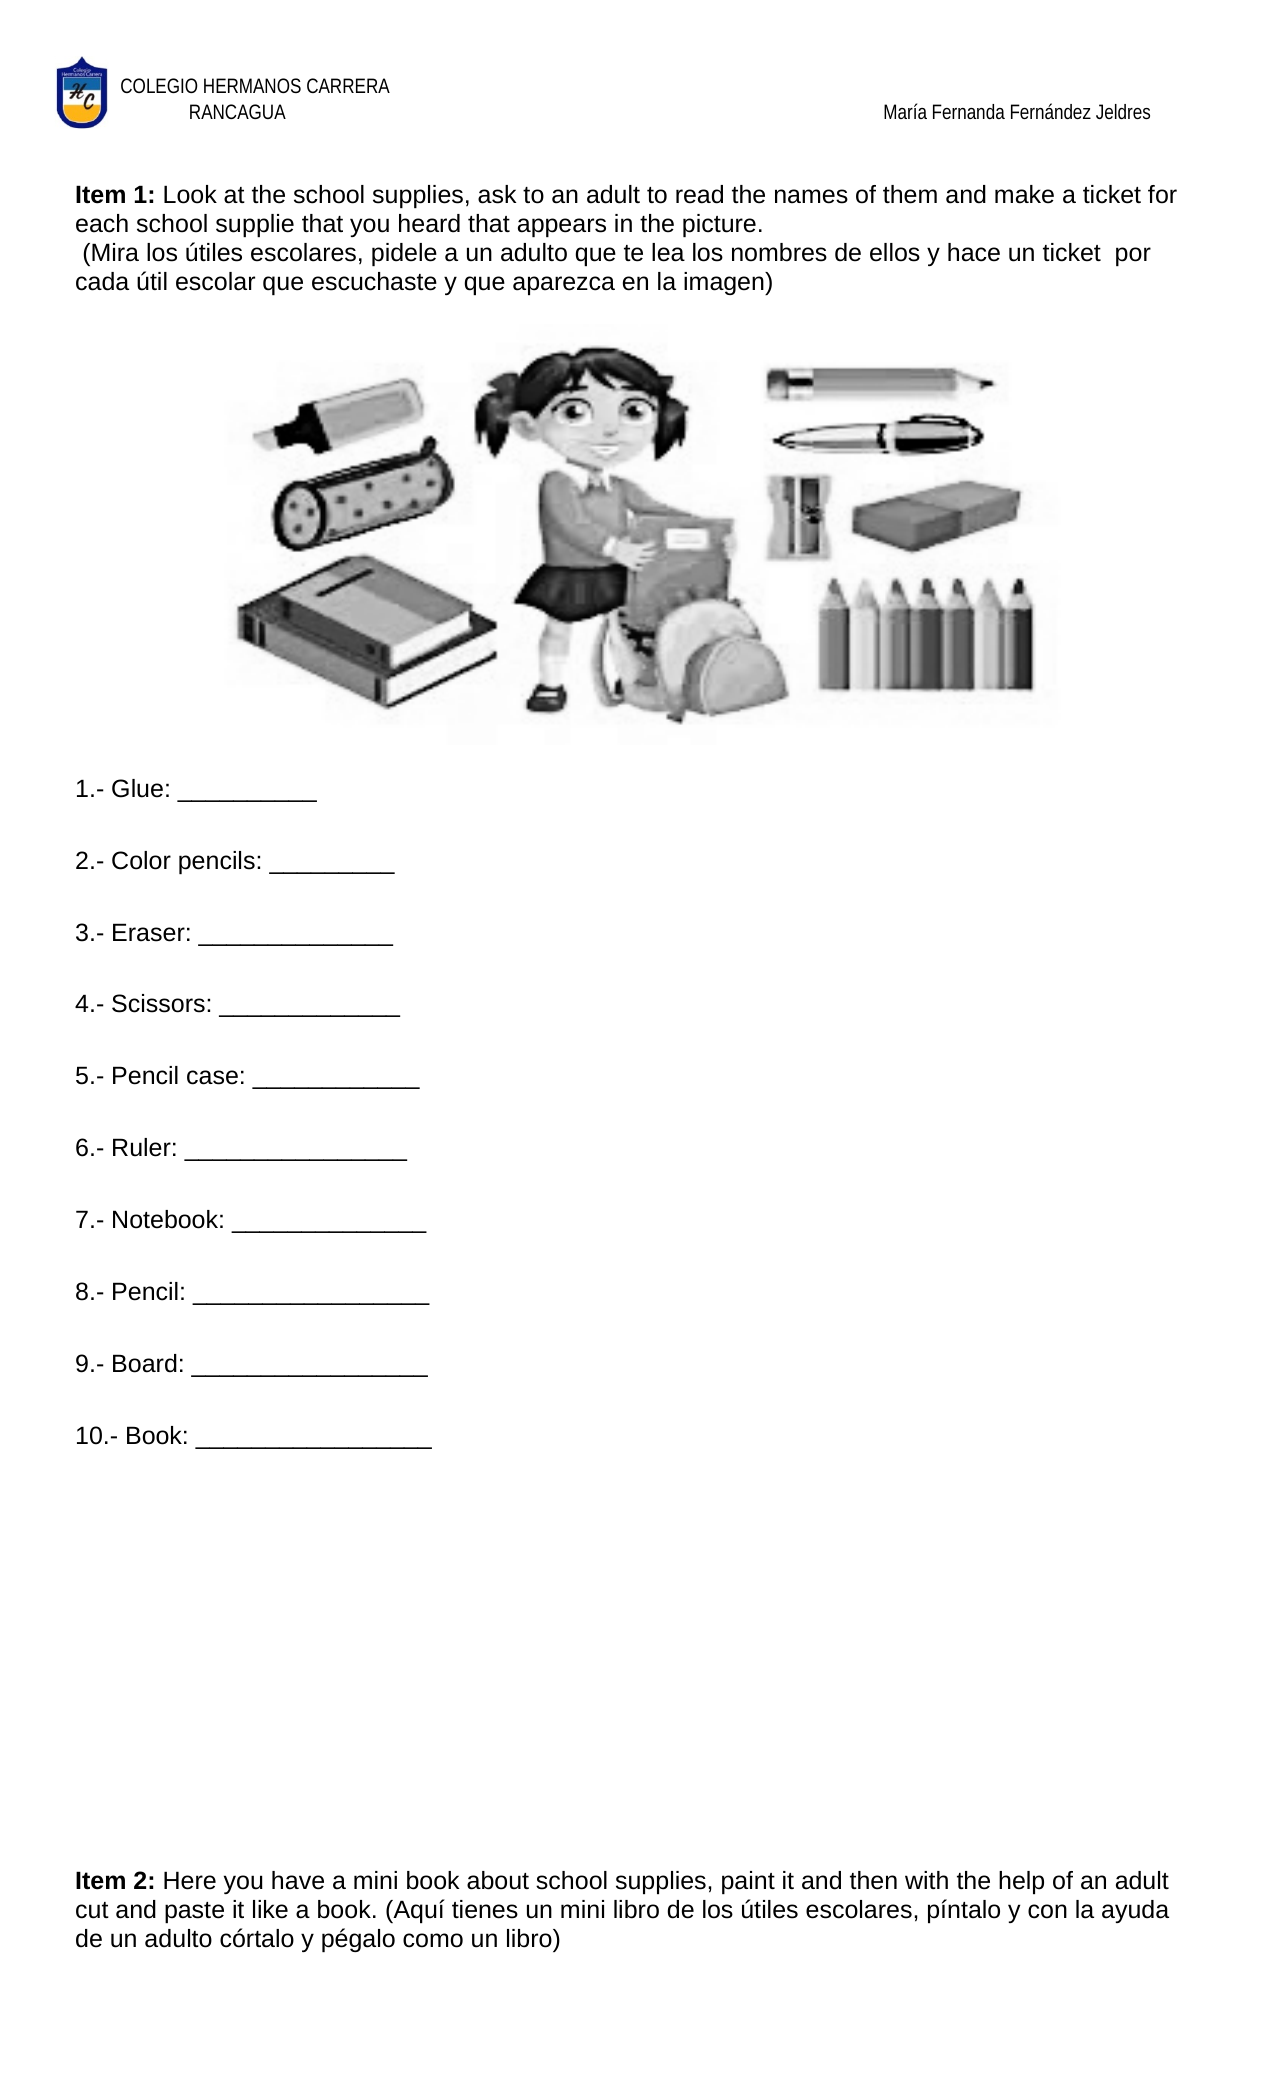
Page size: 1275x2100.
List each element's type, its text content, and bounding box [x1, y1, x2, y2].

text 7.- Notebook: ______________ [75, 1205, 1200, 1234]
text 10.- Book: _________________ [75, 1421, 1200, 1449]
text 2.- Color pencils: _________ [75, 846, 1200, 874]
text 6.- Ruler: ________________ [75, 1133, 1200, 1162]
text 8.- Pencil: _________________ [75, 1277, 1200, 1306]
text 1.- Glue: __________ [75, 774, 1200, 803]
text 3.- Eraser: ______________ [75, 918, 1200, 946]
text Item 2: Here you have a mini book about school supplies, paint it and then with the help of an adult cut and paste it like a book. (Aquí tienes un mini libro de los útiles escolares, píntalo y con la ayuda de un adulto córtalo y pégalo como un libro) [75, 1866, 1200, 1953]
picture [54, 56, 109, 129]
text 9.- Board: _________________ [75, 1349, 1200, 1378]
text 4.- Scissors: _____________ [75, 989, 1200, 1018]
list (Mira los útiles escolares, pidele a un adulto que te lea los nombres de ellos y hace un ticket por cada útil escolar que escuchaste y que aparezca en la imagen) [75, 238, 1200, 295]
list Item 1: Look at the school supplies, ask to an adult to read the names of them and make a ticket for each school supplie that you heard that appears in the picture. [75, 180, 1200, 238]
text 5.- Pencil case: ____________ [75, 1061, 1200, 1090]
